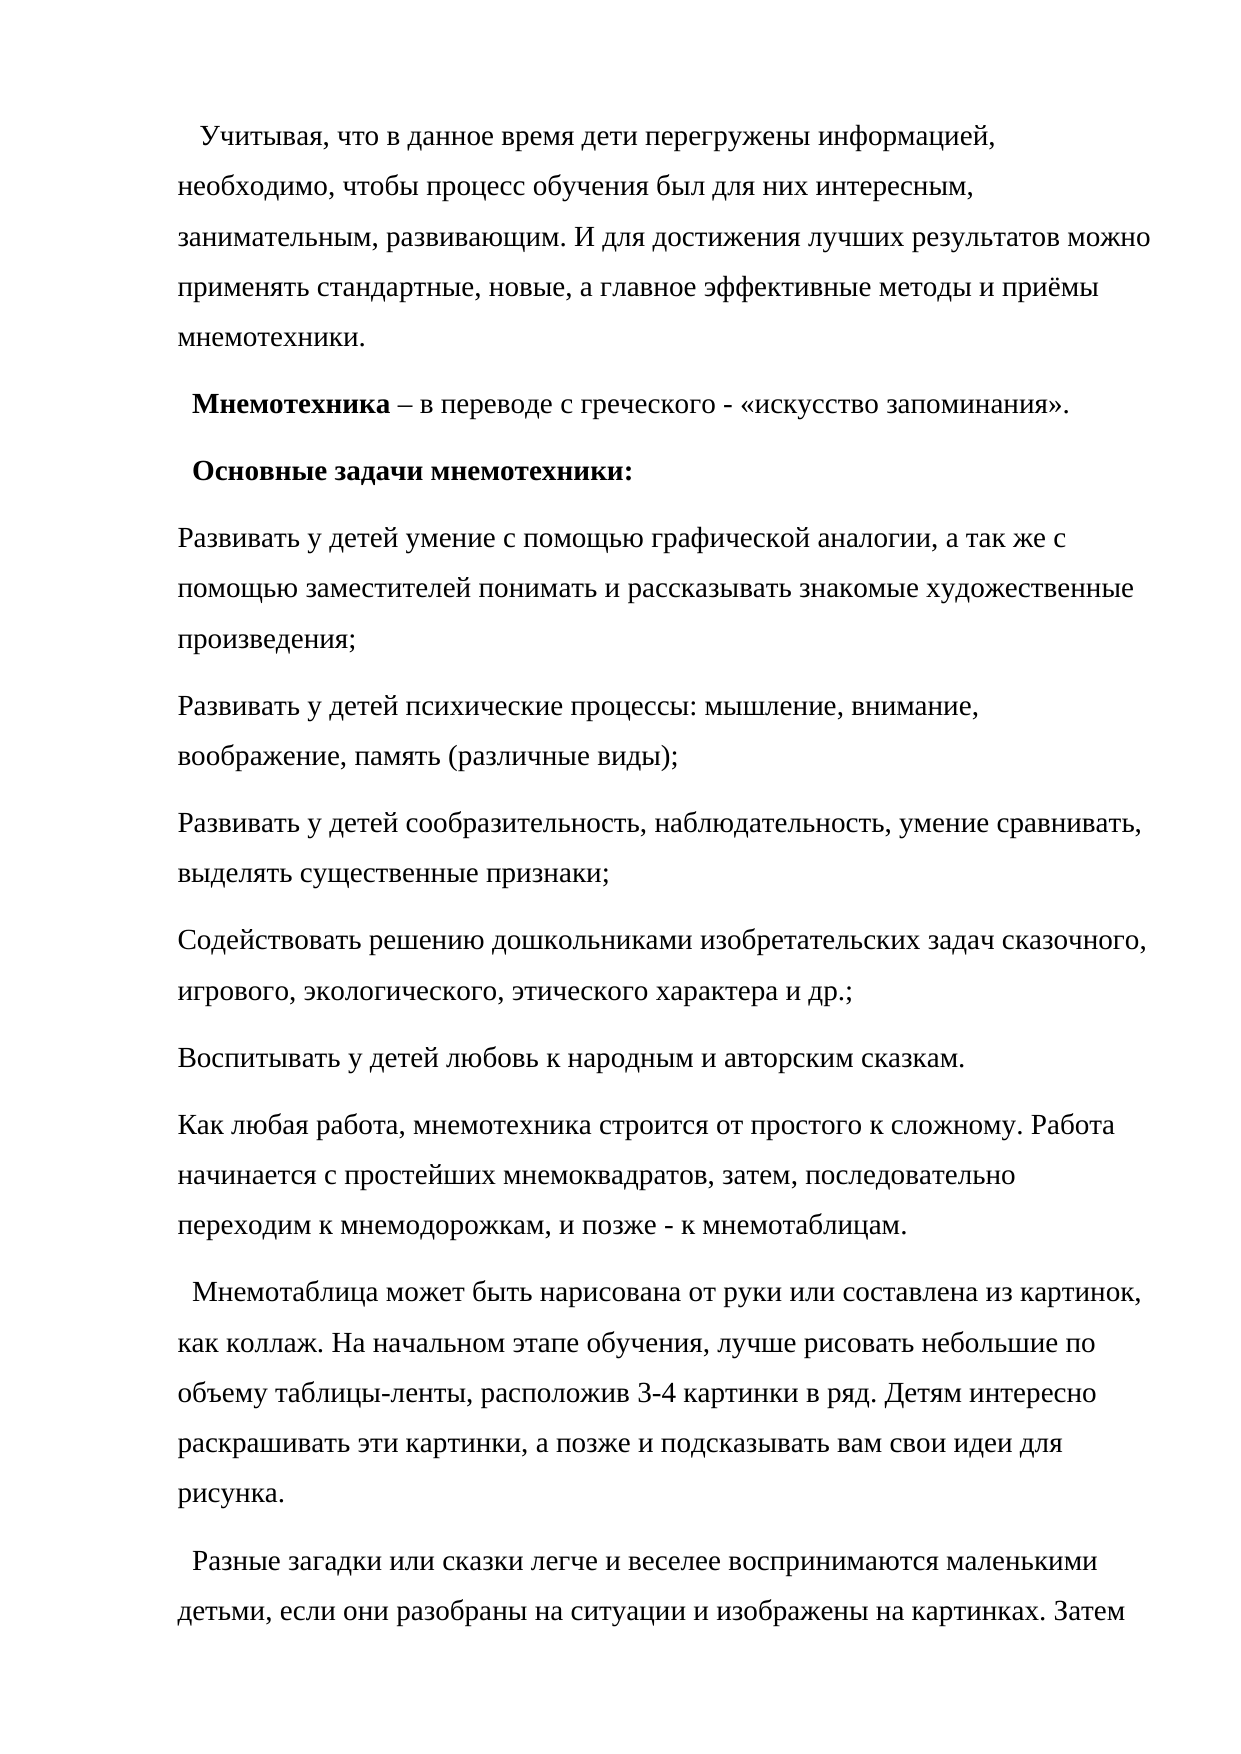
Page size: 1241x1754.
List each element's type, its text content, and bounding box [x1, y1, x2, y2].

text Развивать у детей сообразительность, наблюдательность, умение сравнивать, выделять существенные признаки; [177, 805, 1152, 889]
text Как любая работа, мнемотехника строится от простого к сложному. Работа начинается с простейших мнемоквадратов, затем, последовательно переходим к мнемодорожкам, и позже - к мнемотаблицам. [177, 1107, 1152, 1241]
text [177, 1543, 1152, 1626]
text Учитывая, что в данное время дети перегружены информацией, необходимо, чтобы процесс обучения был для них интересным, занимательным, развивающим. И для достижения лучших результатов можно применять стандартные, новые, а главное эффективные методы и приёмы мнемотехники. [177, 118, 1152, 353]
text Мнемотаблица может быть нарисована от руки или составлена из картинок, как коллаж. На начальном этапе обучения, лучше рисовать небольшие по объему таблицы-ленты, расположив 3-4 картинки в ряд. Детям интересно раскрашивать эти картинки, а позже и подсказывать вам свои идеи для рисунка. [177, 1274, 1152, 1509]
text Воспитывать у детей любовь к народным и авторским сказкам. [177, 1040, 1152, 1073]
text Мнемотехника – в переводе с греческого - «искусство запоминания». [177, 386, 1152, 420]
text Содействовать решению дошкольниками изобретательских задач сказочного, игрового, экологического, этического характера и др.; [177, 922, 1152, 1006]
text Развивать у детей психические процессы: мышление, внимание, воображение, память (различные виды); [177, 688, 1152, 772]
text Основные задачи мнемотехники: [177, 453, 1152, 487]
text Развивать у детей умение с помощью графической аналогии, а так же с помощью заместителей понимать и рассказывать знакомые художественные произведения; [177, 520, 1152, 654]
